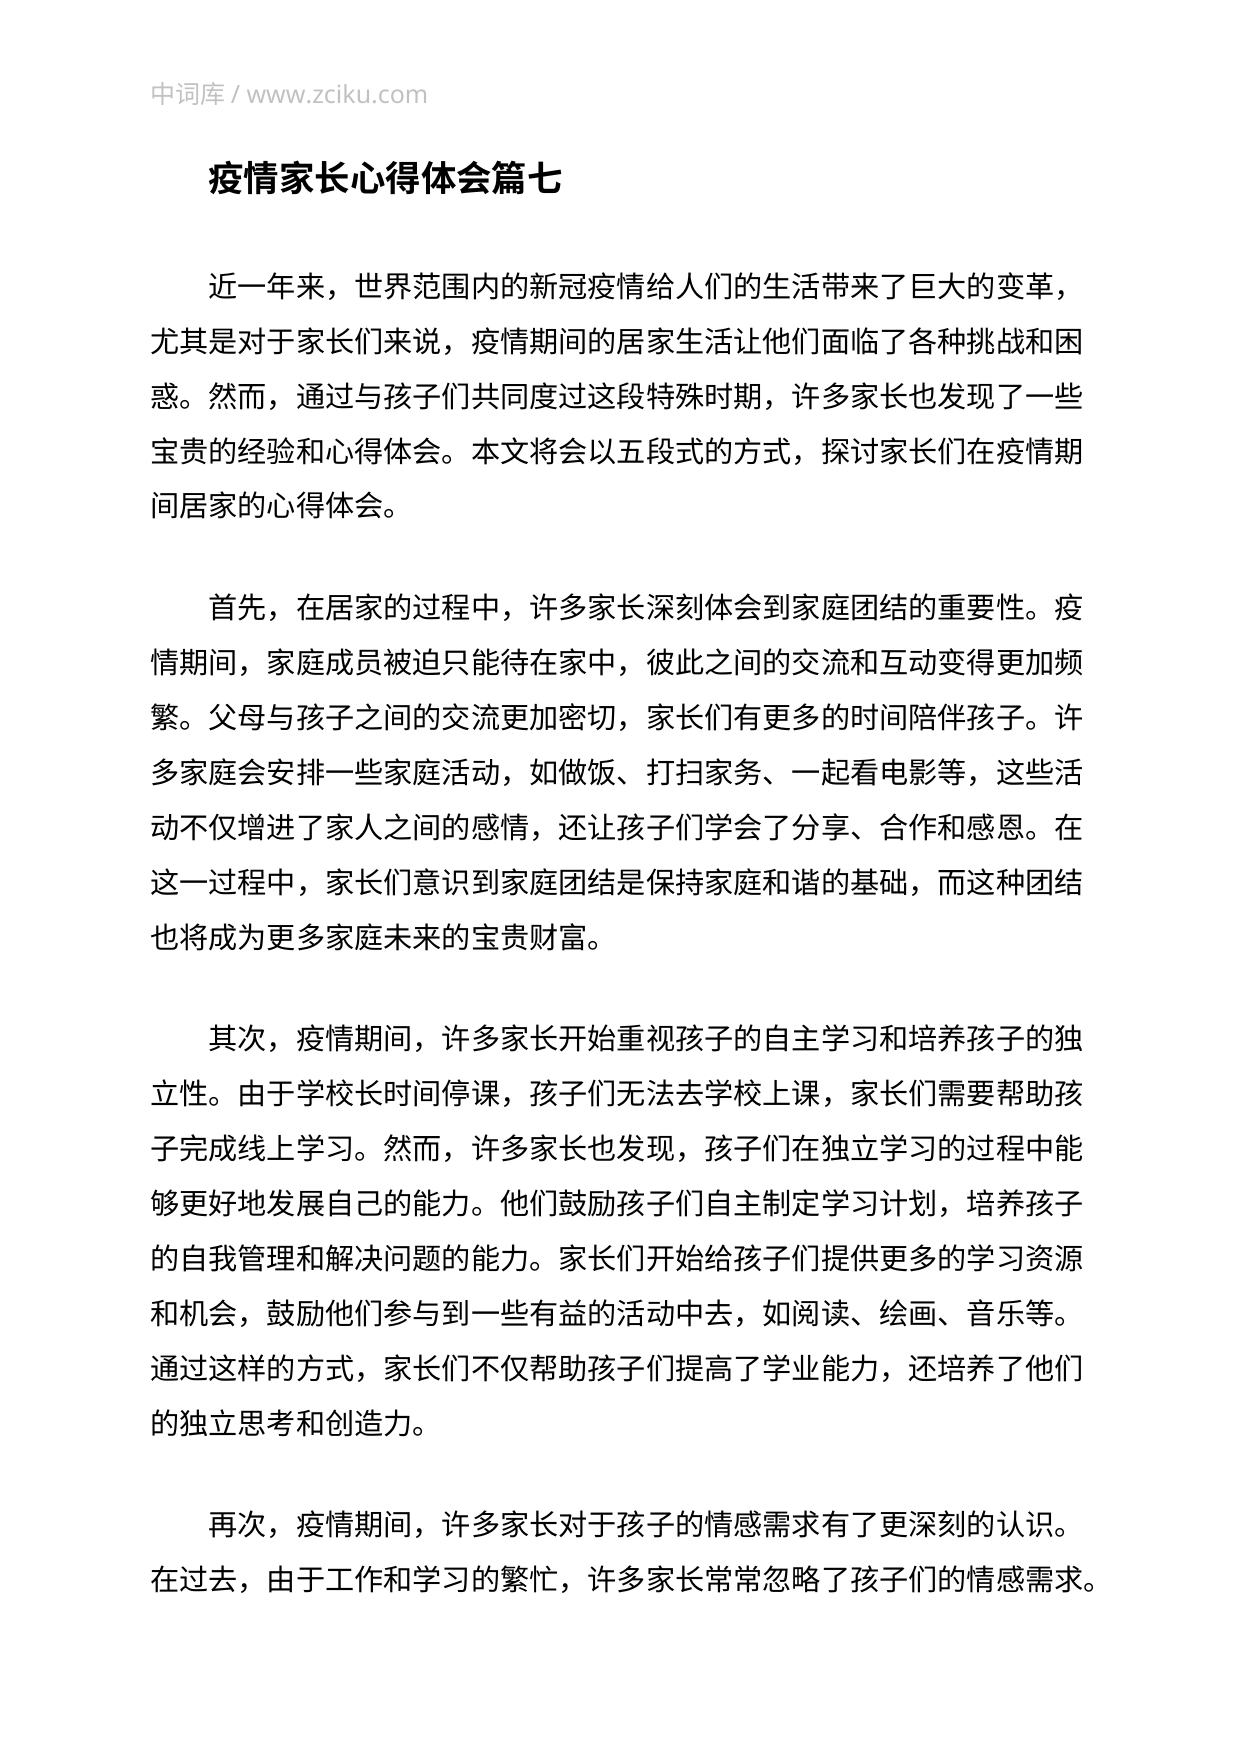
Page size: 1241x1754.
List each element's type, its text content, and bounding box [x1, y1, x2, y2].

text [150, 1502, 1090, 1599]
text 疫情家长心得体会篇七 [150, 150, 1090, 201]
text 近一年来，世界范围内的新冠疫情给人们的生活带来了巨大的变革，尤其是对于家长们来说，疫情期间的居家生活让他们面临了各种挑战和困惑。然而，通过与孩子们共同度过这段特殊时期，许多家长也发现了一些宝贵的经验和心得体会。本文将会以五段式的方式，探讨家长们在疫情期间居家的心得体会。 [150, 263, 1090, 525]
text 其次，疫情期间，许多家长开始重视孩子的自主学习和培养孩子的独立性。由于学校长时间停课，孩子们无法去学校上课，家长们需要帮助孩子完成线上学习。然而，许多家长也发现，孩子们在独立学习的过程中能够更好地发展自己的能力。他们鼓励孩子们自主制定学习计划，培养孩子的自我管理和解决问题的能力。家长们开始给孩子们提供更多的学习资源和机会，鼓励他们参与到一些有益的活动中去，如阅读、绘画、音乐等。通过这样的方式，家长们不仅帮助孩子们提高了学业能力，还培养了他们的独立思考和创造力。 [150, 1016, 1090, 1442]
text 首先，在居家的过程中，许多家长深刻体会到家庭团结的重要性。疫情期间，家庭成员被迫只能待在家中，彼此之间的交流和互动变得更加频繁。父母与孩子之间的交流更加密切，家长们有更多的时间陪伴孩子。许多家庭会安排一些家庭活动，如做饭、打扫家务、一起看电影等，这些活动不仅增进了家人之间的感情，还让孩子们学会了分享、合作和感恩。在这一过程中，家长们意识到家庭团结是保持家庭和谐的基础，而这种团结也将成为更多家庭未来的宝贵财富。 [150, 585, 1090, 956]
